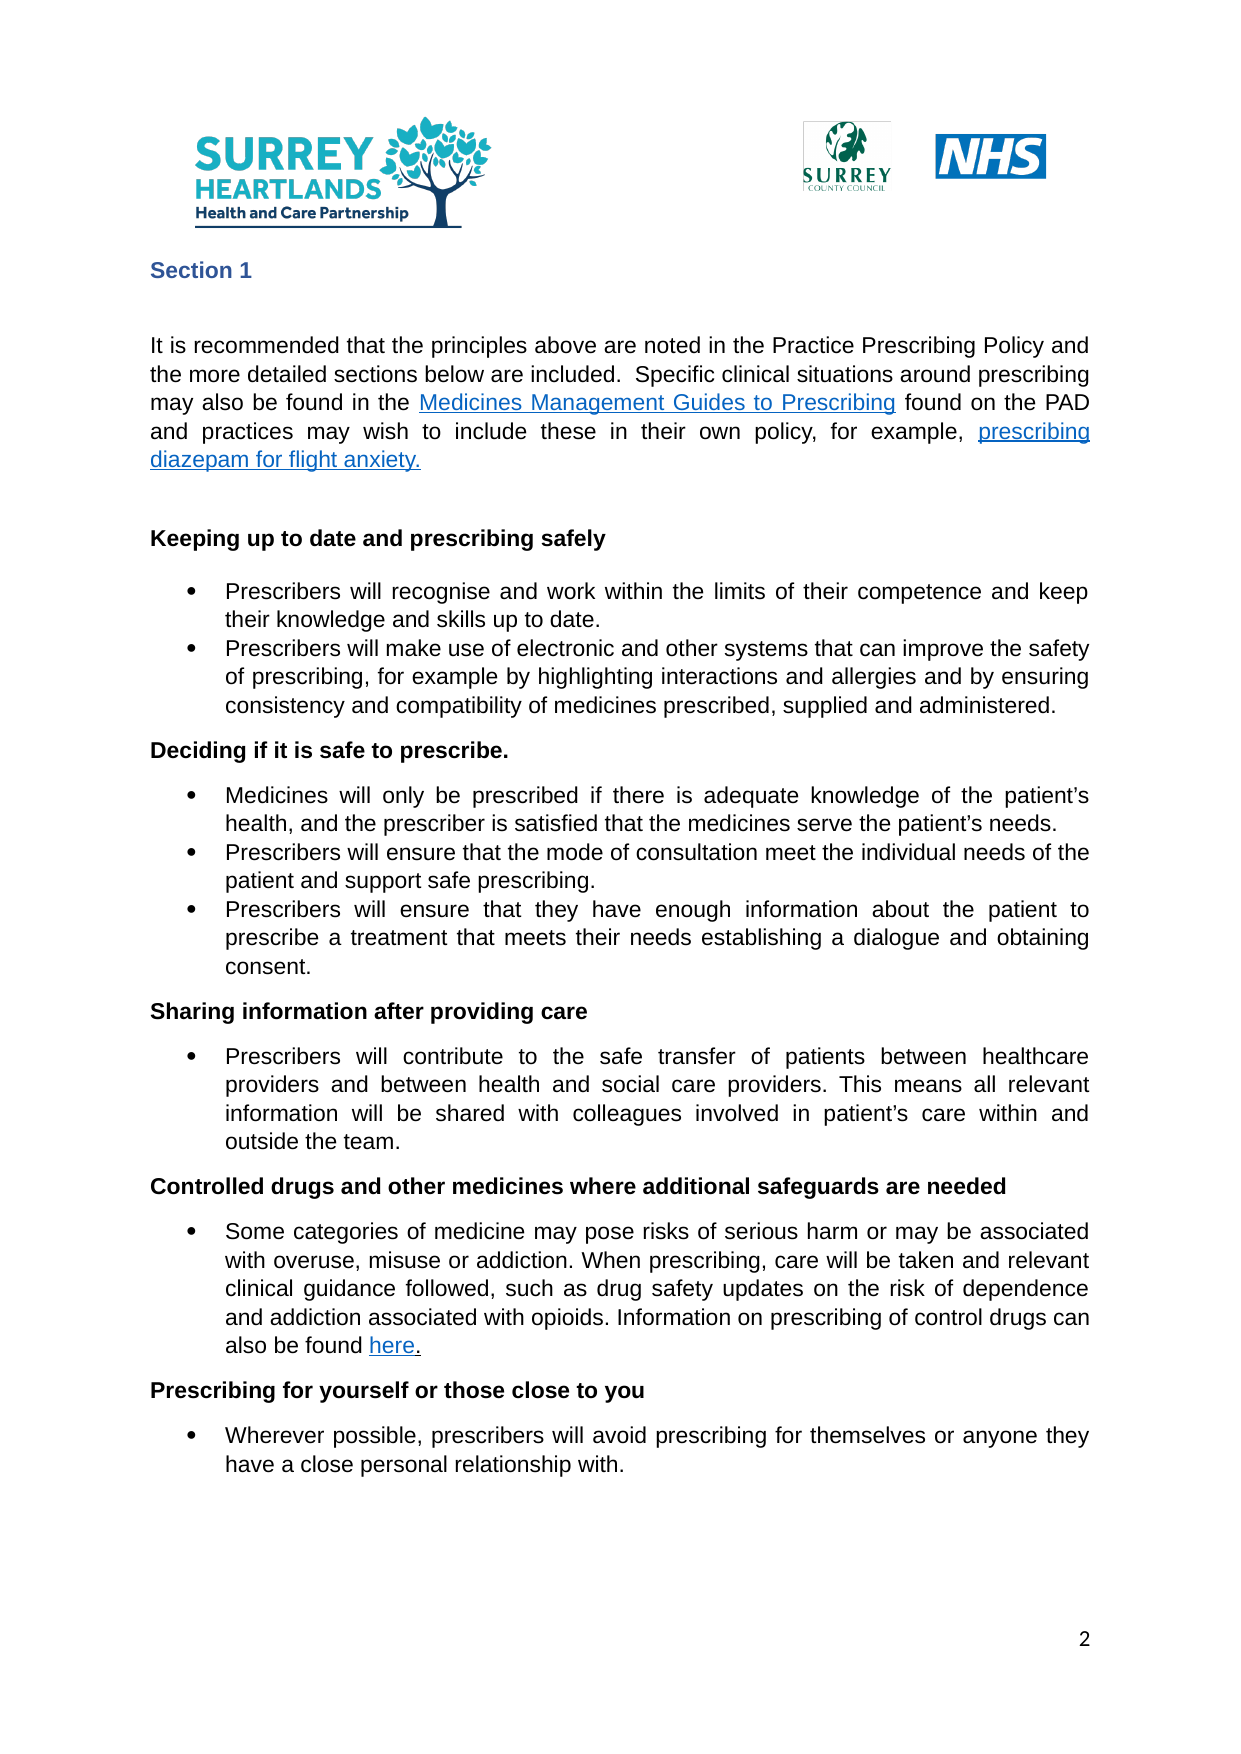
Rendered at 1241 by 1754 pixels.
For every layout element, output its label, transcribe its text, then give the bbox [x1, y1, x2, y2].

list Prescribers will make use of electronic and other systems that can improve the safety of prescribing, for example by highlighting interactions and allergies and by ensuring consistency and compatibility of medicines prescribed, supplied and administered. [187, 635, 1090, 718]
text Prescribing for yourself or those close to you [150, 1377, 1090, 1403]
list Medicines will only be prescribed if there is adequate knowledge of the patient’s health, and the prescriber is satisfied that the medicines serve the patient’s needs. [187, 782, 1090, 837]
text It is recommended that the principles above are noted in the Practice Prescribing Policy and the more detailed sections below are included. Specific clinical situations around prescribing may also be found in the Medicines Management Guides to Prescribing found on the PAD and practices may wish to include these in their own policy, for example, prescribing diazepam for flight anxiety. [150, 332, 1090, 472]
picture [150, 73, 1091, 257]
list Prescribers will contribute to the safe transfer of patients between healthcare providers and between health and social care providers. This means all relevant information will be shared with colleagues involved in patient’s care within and outside the team. [187, 1043, 1090, 1154]
list Prescribers will recognise and work within the limits of their competence and keep their knowledge and skills up to date. [187, 578, 1090, 633]
text Keeping up to date and prescribing safely [150, 525, 1090, 552]
text Sharing information after providing care [150, 998, 1090, 1024]
subtitle Section 1 [150, 257, 1090, 283]
text Deciding if it is safe to prescribe. [150, 737, 1090, 763]
text Controlled drugs and other medicines where additional safeguards are needed [150, 1173, 1090, 1199]
list Prescribers will ensure that they have enough information about the patient to prescribe a treatment that meets their needs establishing a dialogue and obtaining consent. [187, 896, 1090, 979]
list Prescribers will ensure that the mode of consultation meet the individual needs of the patient and support safe prescribing. [187, 839, 1090, 894]
list Some categories of medicine may pose risks of serious harm or may be associated with overuse, misuse or addiction. When prescribing, care will be taken and relevant clinical guidance followed, such as drug safety updates on the risk of dependence and addiction associated with opioids. Information on prescribing of control drugs can also be found here. [187, 1218, 1090, 1358]
list Wherever possible, prescribers will avoid prescribing for themselves or anyone they have a close personal relationship with. [187, 1422, 1090, 1477]
